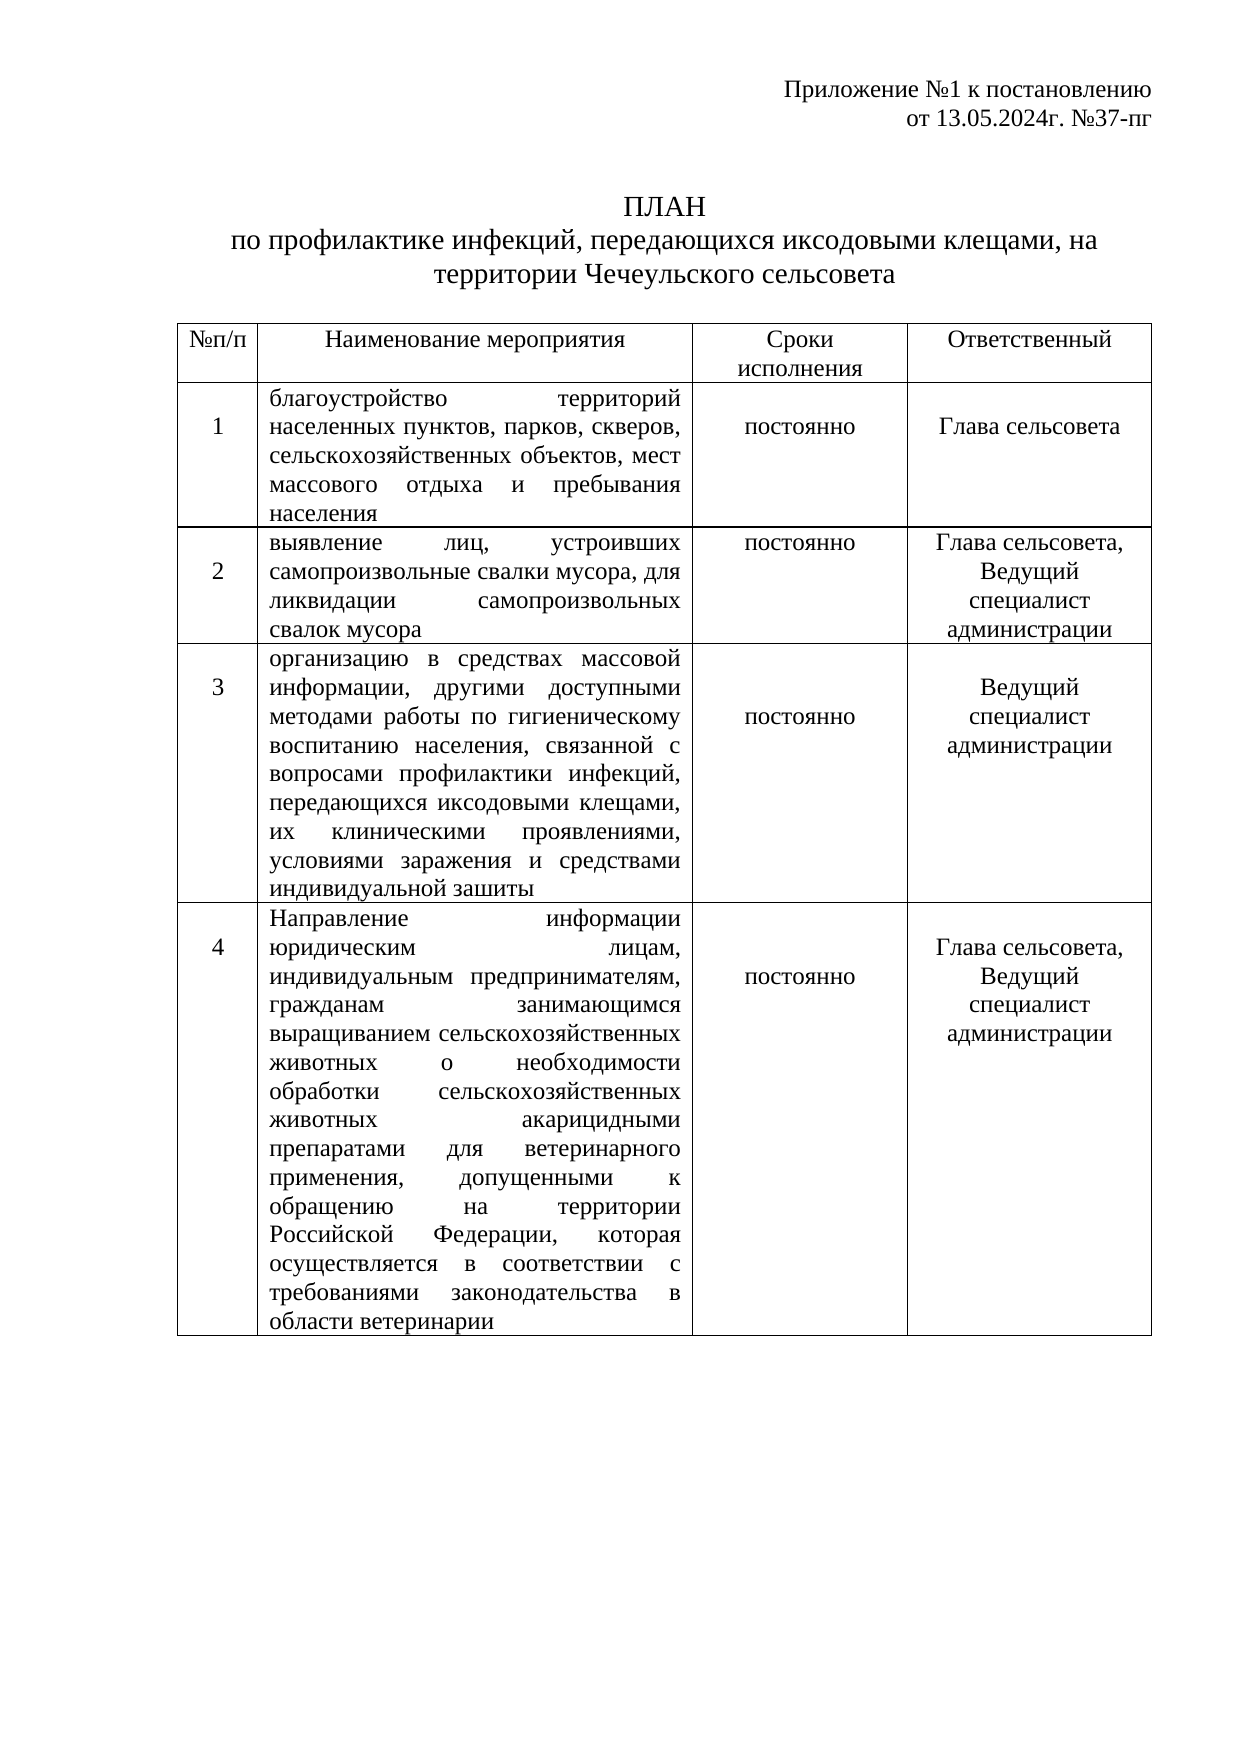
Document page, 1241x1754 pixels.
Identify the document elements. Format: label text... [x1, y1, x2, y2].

table_header Наименование мероприятия [258, 324, 692, 382]
table_cell Глава сельсовета, Ведущий специалист администрации [908, 528, 1151, 642]
table_cell постоянно [693, 383, 907, 526]
table_header Ответственный [908, 324, 1151, 382]
table_header Сроки исполнения [693, 324, 907, 382]
table_cell постоянно [693, 528, 907, 642]
table_cell Направление информации юридическим лицам, индивидуальным предпринимателям, гражданам занимающимся выращиванием сельскохозяйственных животных о необходимости обработки сельскохозяйственных животных акарицидными препаратами для ветеринарного применения, допущенными к обращению на территории Российской Федерации, которая осуществляется в соответствии с требованиями законодательства в области ветеринарии [258, 903, 692, 1334]
table_cell Ведущий специалист администрации [908, 644, 1151, 902]
text по профилактике инфекций, передающихся иксодовыми клещами, на территории Чечеульского сельсовета [177, 222, 1152, 289]
table_cell постоянно [693, 644, 907, 902]
text от 13.05.2024г. №37-пг [177, 103, 1152, 131]
table_cell постоянно [693, 903, 907, 1334]
text ПЛАН [177, 189, 1152, 222]
text Приложение №1 к постановлению [177, 74, 1152, 103]
table_cell Глава сельсовета, Ведущий специалист администрации [908, 903, 1151, 1334]
table_cell 3 [178, 644, 257, 902]
table_cell благоустройство территорий населенных пунктов, парков, скверов, сельскохозяйственных объектов, мест массового отдыха и пребывания населения [258, 383, 692, 526]
table_cell организацию в средствах массовой информации, другими доступными методами работы по гигиеническому воспитанию населения, связанной с вопросами профилактики инфекций, передающихся иксодовыми клещами, их клиническими проявлениями, условиями заражения и средствами индивидуальной зашиты [258, 644, 692, 902]
table_cell Глава сельсовета [908, 383, 1151, 526]
table_header №п/п [178, 324, 257, 382]
table_cell 1 [178, 383, 257, 526]
table_cell 2 [178, 528, 257, 642]
table_cell 4 [178, 903, 257, 1334]
table_cell выявление лиц, устроивших самопроизвольные свалки мусора, для ликвидации самопроизвольных свалок мусора [258, 528, 692, 642]
